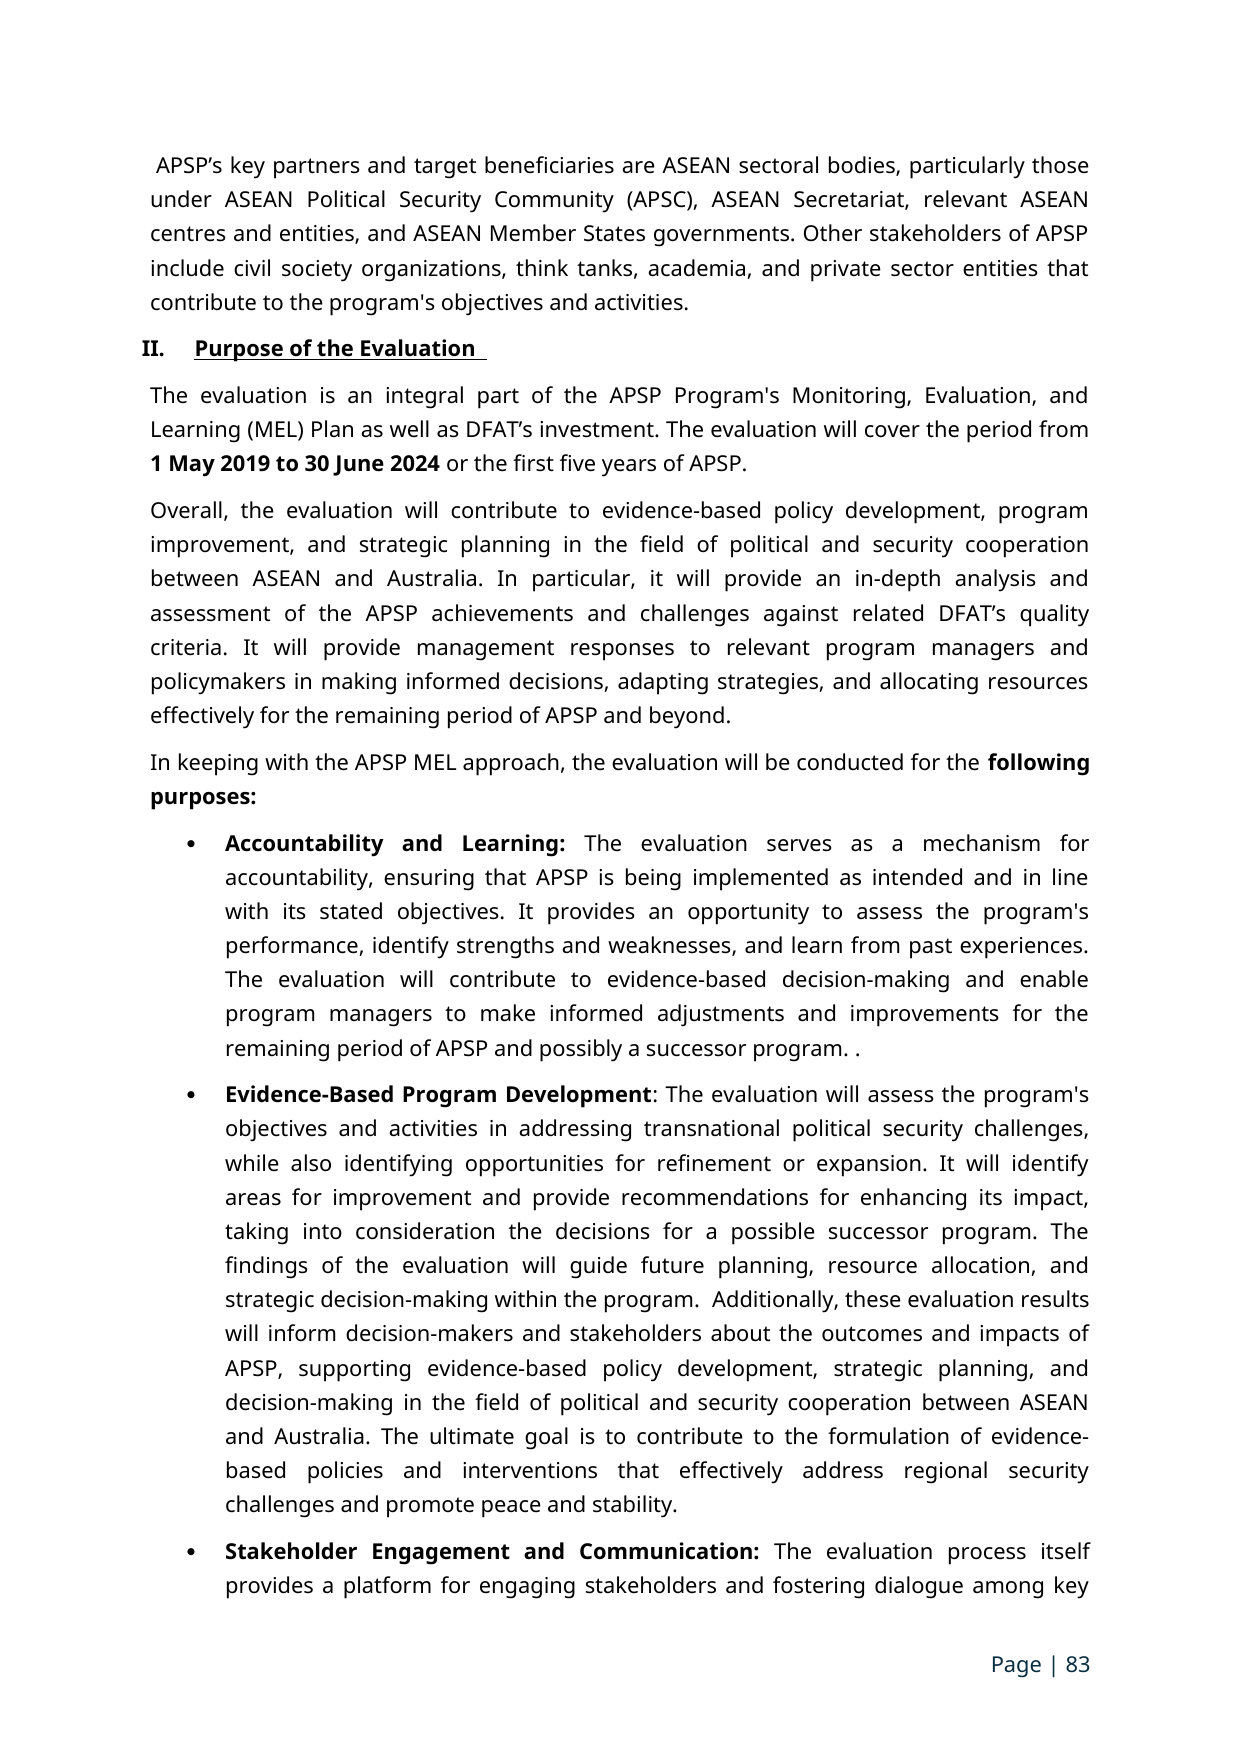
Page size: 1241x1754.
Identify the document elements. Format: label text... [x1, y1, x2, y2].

text In keeping with the APSP MEL approach, the evaluation will be conducted for the following purposes: [150, 747, 1090, 811]
list Accountability and Learning: The evaluation serves as a mechanism for accountability, ensuring that APSP is being implemented as intended and in line with its stated objectives. It provides an opportunity to assess the program's performance, identify strengths and weaknesses, and learn from past experiences. The evaluation will contribute to evidence-based decision-making and enable program managers to make informed adjustments and improvements for the remaining period of APSP and possibly a successor program. . [187, 827, 1090, 1062]
text APSP’s key partners and target beneficiaries are ASEAN sectoral bodies, particularly those under ASEAN Political Security Community (APSC), ASEAN Secretariat, relevant ASEAN centres and entities, and ASEAN Member States governments. Other stakeholders of APSP include civil society organizations, think tanks, academia, and private sector entities that contribute to the program's objectives and activities. [150, 150, 1090, 316]
list Evidence-Based Program Development: The evaluation will assess the program's objectives and activities in addressing transnational political security challenges, while also identifying opportunities for refinement or expansion. It will identify areas for improvement and provide recommendations for enhancing its impact, taking into consideration the decisions for a possible successor program. The findings of the evaluation will guide future planning, resource allocation, and strategic decision-making within the program. Additionally, these evaluation results will inform decision-makers and stakeholders about the outcomes and impacts of APSP, supporting evidence-based policy development, strategic planning, and decision-making in the field of political and security cooperation between ASEAN and Australia. The ultimate goal is to contribute to the formulation of evidence-based policies and interventions that effectively address regional security challenges and promote peace and stability. [187, 1079, 1090, 1519]
text Overall, the evaluation will contribute to evidence-based policy development, program improvement, and strategic planning in the field of political and security cooperation between ASEAN and Australia. In particular, it will provide an in-depth analysis and assessment of the APSP achievements and challenges against related DFAT’s quality criteria. It will provide management responses to relevant program managers and policymakers in making informed decisions, adapting strategies, and allocating resources effectively for the remaining period of APSP and beyond. [150, 495, 1090, 730]
text The evaluation is an integral part of the APSP Program's Monitoring, Evaluation, and Learning (MEL) Plan as well as DFAT’s investment. The evaluation will cover the period from 1 May 2019 to 30 June 2024 or the first five years of APSP. [150, 380, 1090, 478]
list Purpose of the Evaluation [165, 333, 1090, 363]
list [187, 1536, 1090, 1600]
